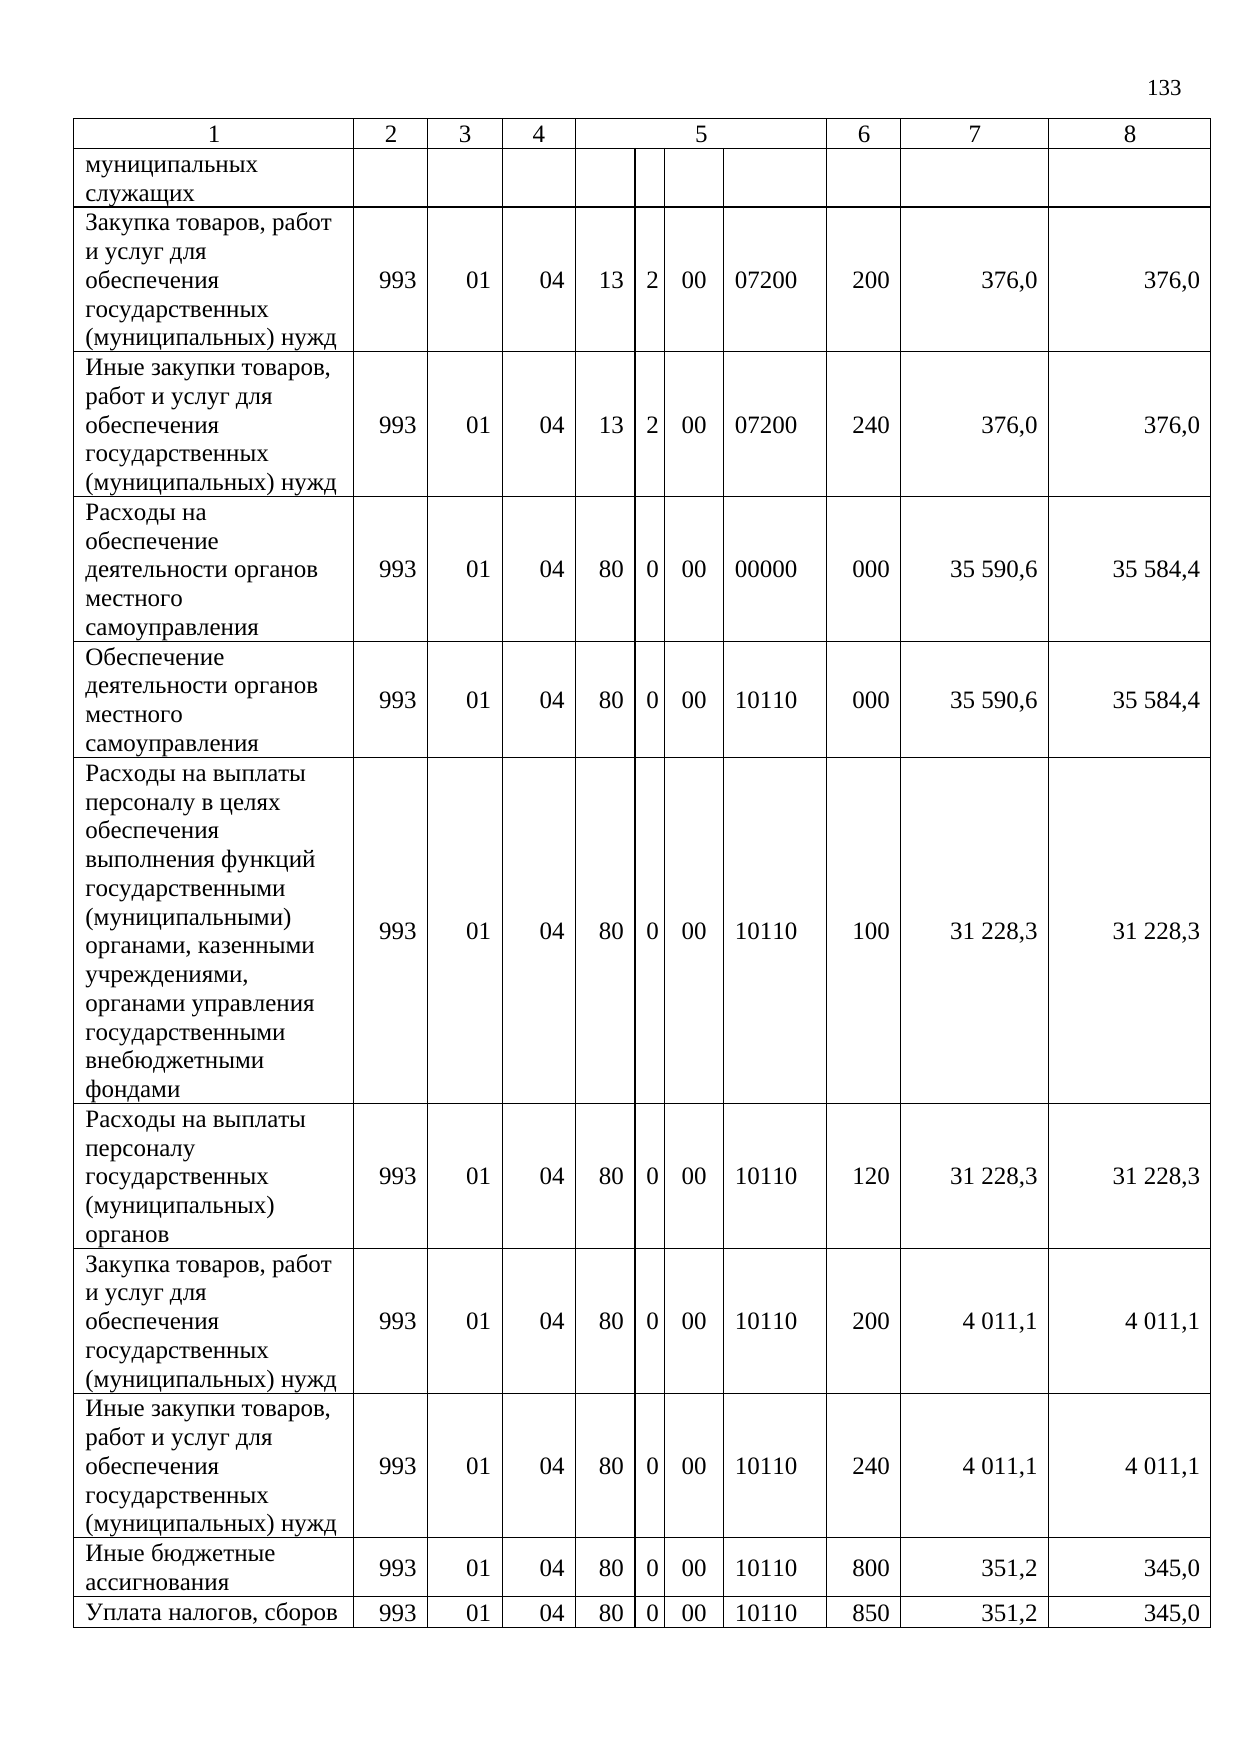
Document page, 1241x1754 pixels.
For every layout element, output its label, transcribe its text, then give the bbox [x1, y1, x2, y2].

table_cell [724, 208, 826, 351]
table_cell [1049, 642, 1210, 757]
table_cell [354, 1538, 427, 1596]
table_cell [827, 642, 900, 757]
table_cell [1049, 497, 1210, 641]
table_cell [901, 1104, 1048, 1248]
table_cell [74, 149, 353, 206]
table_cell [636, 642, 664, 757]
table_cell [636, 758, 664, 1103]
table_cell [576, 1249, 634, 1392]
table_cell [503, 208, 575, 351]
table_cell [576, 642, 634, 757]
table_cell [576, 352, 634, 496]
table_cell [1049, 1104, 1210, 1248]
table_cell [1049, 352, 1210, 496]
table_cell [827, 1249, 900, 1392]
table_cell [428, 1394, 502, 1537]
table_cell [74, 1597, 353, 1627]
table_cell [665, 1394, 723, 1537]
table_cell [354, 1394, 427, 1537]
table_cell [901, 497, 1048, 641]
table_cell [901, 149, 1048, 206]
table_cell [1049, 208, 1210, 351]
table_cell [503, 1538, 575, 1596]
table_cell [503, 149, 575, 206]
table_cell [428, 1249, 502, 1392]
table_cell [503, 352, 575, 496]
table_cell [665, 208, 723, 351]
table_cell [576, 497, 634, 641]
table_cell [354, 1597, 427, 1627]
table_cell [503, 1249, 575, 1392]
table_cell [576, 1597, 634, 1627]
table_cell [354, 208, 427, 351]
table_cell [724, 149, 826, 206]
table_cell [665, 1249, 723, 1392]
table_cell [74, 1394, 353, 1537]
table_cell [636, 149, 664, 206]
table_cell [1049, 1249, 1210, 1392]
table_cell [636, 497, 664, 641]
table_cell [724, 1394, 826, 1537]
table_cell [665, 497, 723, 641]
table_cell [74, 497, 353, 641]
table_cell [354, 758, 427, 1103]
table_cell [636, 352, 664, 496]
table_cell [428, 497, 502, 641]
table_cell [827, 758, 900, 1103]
table_header 4 [503, 119, 575, 148]
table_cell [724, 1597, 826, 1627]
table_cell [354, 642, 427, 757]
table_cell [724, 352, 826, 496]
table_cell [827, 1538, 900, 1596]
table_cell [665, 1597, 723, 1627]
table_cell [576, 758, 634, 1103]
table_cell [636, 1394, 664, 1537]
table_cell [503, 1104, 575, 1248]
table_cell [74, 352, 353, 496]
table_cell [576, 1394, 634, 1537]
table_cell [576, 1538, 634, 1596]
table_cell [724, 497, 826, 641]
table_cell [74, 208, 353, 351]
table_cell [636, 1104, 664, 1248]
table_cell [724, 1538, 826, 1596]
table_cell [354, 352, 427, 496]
table_header 3 [428, 119, 502, 148]
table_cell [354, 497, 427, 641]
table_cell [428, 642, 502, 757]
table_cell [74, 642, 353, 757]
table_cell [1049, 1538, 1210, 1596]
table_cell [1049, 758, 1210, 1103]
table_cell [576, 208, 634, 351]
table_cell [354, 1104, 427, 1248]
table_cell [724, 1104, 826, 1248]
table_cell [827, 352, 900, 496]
table_header 6 [827, 119, 900, 148]
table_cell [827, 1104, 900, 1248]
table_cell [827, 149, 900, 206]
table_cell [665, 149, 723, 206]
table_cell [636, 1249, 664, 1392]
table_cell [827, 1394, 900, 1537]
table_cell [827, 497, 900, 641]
table_header 5 [576, 119, 826, 148]
table_header 2 [354, 119, 427, 148]
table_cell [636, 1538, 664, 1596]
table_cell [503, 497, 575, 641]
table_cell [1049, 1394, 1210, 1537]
table_header 1 [74, 119, 353, 148]
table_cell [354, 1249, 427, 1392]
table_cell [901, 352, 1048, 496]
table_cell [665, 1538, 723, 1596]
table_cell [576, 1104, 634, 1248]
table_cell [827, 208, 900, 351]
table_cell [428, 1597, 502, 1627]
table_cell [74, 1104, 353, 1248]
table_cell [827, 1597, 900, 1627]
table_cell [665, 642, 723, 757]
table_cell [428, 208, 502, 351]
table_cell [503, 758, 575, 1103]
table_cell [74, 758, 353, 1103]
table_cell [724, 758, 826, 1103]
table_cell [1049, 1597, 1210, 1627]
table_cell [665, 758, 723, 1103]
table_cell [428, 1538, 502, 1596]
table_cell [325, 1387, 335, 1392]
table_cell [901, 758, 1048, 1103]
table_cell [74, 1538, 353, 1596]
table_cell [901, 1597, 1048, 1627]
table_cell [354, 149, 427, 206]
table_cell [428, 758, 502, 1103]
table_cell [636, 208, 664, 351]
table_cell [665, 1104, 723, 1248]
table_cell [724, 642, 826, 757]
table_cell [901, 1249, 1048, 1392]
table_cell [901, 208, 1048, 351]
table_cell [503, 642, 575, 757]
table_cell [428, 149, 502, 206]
table_header 8 [1049, 119, 1210, 148]
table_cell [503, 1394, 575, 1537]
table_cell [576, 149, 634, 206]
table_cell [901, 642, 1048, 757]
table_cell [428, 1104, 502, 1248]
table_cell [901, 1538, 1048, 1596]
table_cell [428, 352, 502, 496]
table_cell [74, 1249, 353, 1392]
table_header 7 [901, 119, 1048, 148]
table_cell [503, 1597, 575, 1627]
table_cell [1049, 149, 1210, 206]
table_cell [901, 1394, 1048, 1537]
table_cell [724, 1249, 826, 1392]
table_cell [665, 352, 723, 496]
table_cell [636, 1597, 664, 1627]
